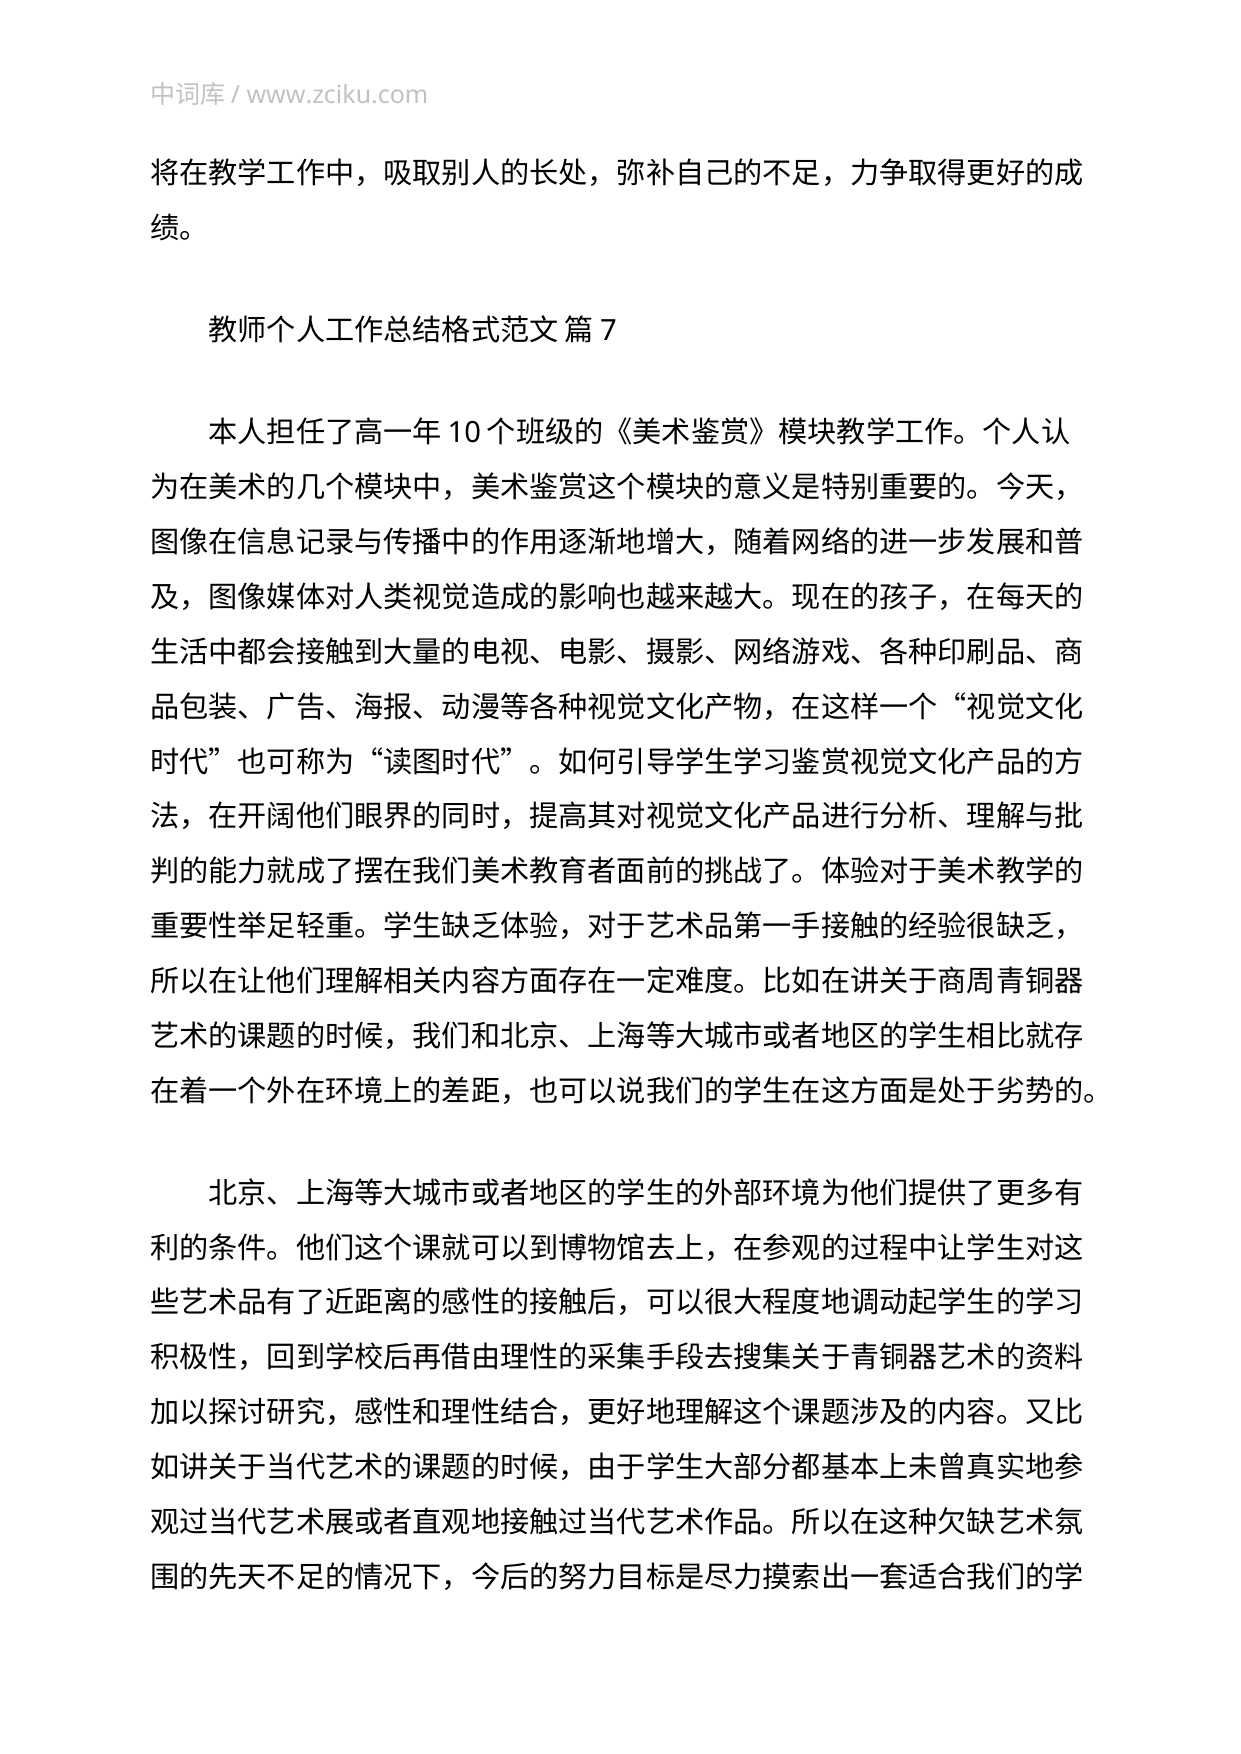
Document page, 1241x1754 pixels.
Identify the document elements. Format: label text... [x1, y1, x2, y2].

text 本人担任了高一年10个班级的《美术鉴赏》模块教学工作。个人认为在美术的几个模块中，美术鉴赏这个模块的意义是特别重要的。今天，图像在信息记录与传播中的作用逐渐地增大，随着网络的进一步发展和普及，图像媒体对人类视觉造成的影响也越来越大。现在的孩子，在每天的生活中都会接触到大量的电视、电影、摄影、网络游戏、各种印刷品、商品包装、广告、海报、动漫等各种视觉文化产物，在这样一个“视觉文化时代”也可称为“读图时代”。如何引导学生学习鉴赏视觉文化产品的方法，在开阔他们眼界的同时，提高其对视觉文化产品进行分析、理解与批判的能力就成了摆在我们美术教育者面前的挑战了。体验对于美术教学的重要性举足轻重。学生缺乏体验，对于艺术品第一手接触的经验很缺乏，所以在让他们理解相关内容方面存在一定难度。比如在讲关于商周青铜器艺术的课题的时候，我们和北京、上海等大城市或者地区的学生相比就存在着一个外在环境上的差距，也可以说我们的学生在这方面是处于劣势的。 [150, 409, 1090, 1110]
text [150, 150, 1090, 247]
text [150, 1169, 1090, 1596]
text 教师个人工作总结格式范文 篇7 [150, 307, 1090, 349]
